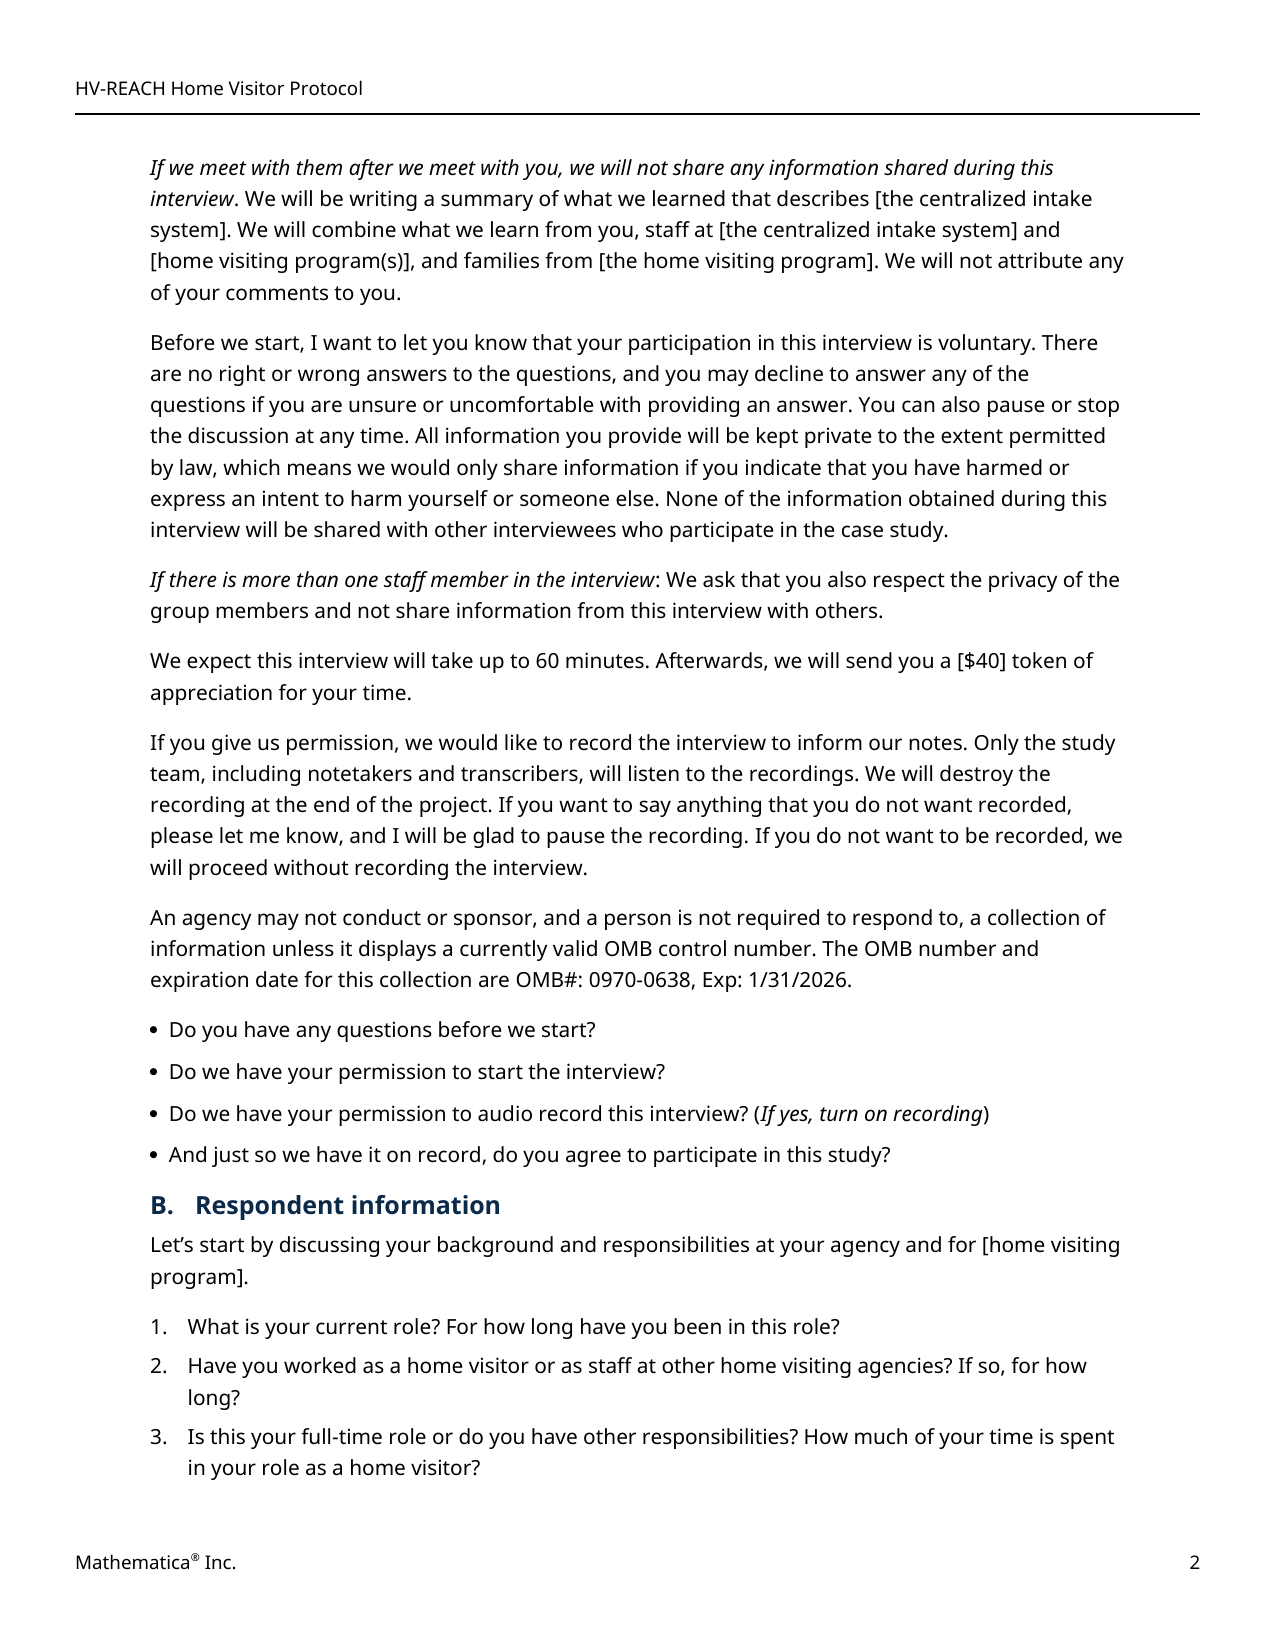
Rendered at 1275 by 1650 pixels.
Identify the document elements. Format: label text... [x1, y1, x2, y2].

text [150, 150, 1125, 306]
list What is your current role? For how long have you been in this role? [150, 1309, 1125, 1340]
list Do you have any questions before we start? [150, 1012, 1125, 1044]
text If you give us permission, we would like to record the interview to inform our notes. Only the study team, including notetakers and transcribers, will listen to the recordings. We will destroy the recording at the end of the project. If you want to say anything that you do not want recorded, please let me know, and I will be glad to pause the recording. If you do not want to be recorded, we will proceed without recording the interview. [150, 725, 1125, 881]
text If there is more than one staff member in the interview: We ask that you also respect the privacy of the group members and not share information from this interview with others. [150, 562, 1125, 625]
list Do we have your permission to audio record this interview? (If yes, turn on recording) [150, 1096, 1125, 1127]
list And just so we have it on record, do you agree to participate in this study? [150, 1137, 1125, 1169]
list Do we have your permission to start the interview? [150, 1054, 1125, 1085]
text Let’s start by discussing your background and responsibilities at your agency and for [home visiting program]. [150, 1228, 1125, 1290]
text We expect this interview will take up to 60 minutes. Afterwards, we will send you a [$40] token of appreciation for your time. [150, 644, 1125, 706]
text Before we start, I want to let you know that your participation in this interview is voluntary. There are no right or wrong answers to the questions, and you may decline to answer any of the questions if you are unsure or uncomfortable with providing an answer. You can also pause or stop the discussion at any time. All information you provide will be kept private to the extent permitted by law, which means we would only share information if you indicate that you have harmed or express an intent to harm yourself or someone else. None of the information obtained during this interview will be shared with other interviewees who participate in the case study. [150, 325, 1125, 544]
list Is this your full-time role or do you have other responsibilities? How much of your time is spent in your role as a home visitor? [150, 1419, 1125, 1482]
list Have you worked as a home visitor or as staff at other home visiting agencies? If so, for how long? [150, 1349, 1125, 1411]
text B. Respondent information [150, 1187, 1125, 1222]
text An agency may not conduct or sponsor, and a person is not required to respond to, a collection of information unless it displays a currently valid OMB control number. The OMB number and expiration date for this collection are OMB#: 0970-0638, Exp: 1/31/2026. [150, 900, 1125, 994]
